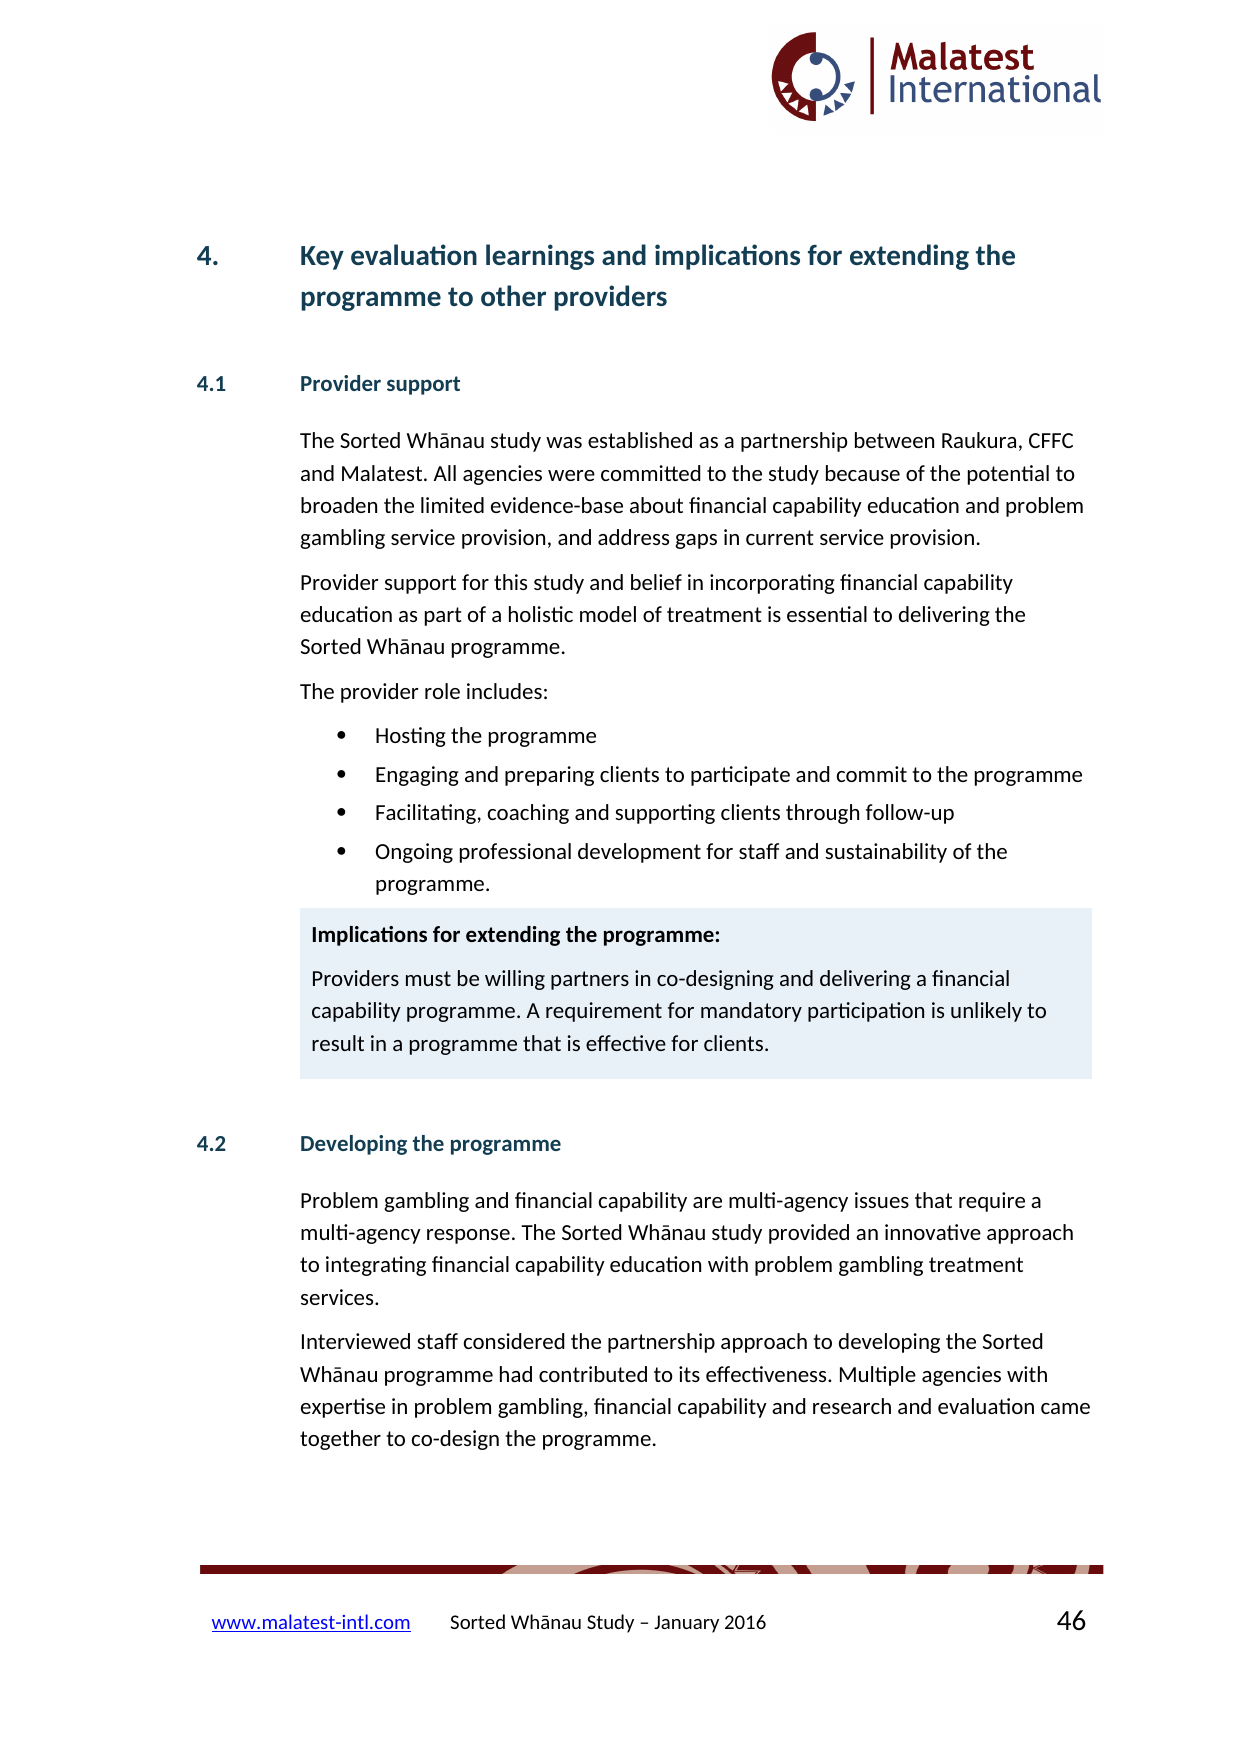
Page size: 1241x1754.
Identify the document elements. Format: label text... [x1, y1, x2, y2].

text Provider support for this study and belief in incorporating financial capability education as part of a holistic model of treatment is essential to delivering the Sorted Whānau programme. [300, 568, 1092, 660]
text Hosting the programme [337, 722, 1092, 749]
text Ongoing professional development for staff and sustainability of the programme. [337, 837, 1092, 897]
picture [769, 22, 1104, 135]
subtitle Developing the programme [197, 1129, 1092, 1157]
subtitle Key evaluation learnings and implications for extending the programme to other providers [197, 237, 1092, 314]
text Interviewed staff considered the partnership approach to developing the Sorted Whānau programme had contributed to its effectiveness. Multiple agencies with expertise in problem gambling, financial capability and research and evaluation came together to co-design the programme. [300, 1327, 1092, 1452]
picture [199, 1565, 1104, 1574]
text Problem gambling and financial capability are multi-agency issues that require a multi-agency response. The Sorted Whānau study provided an innovative approach to integrating financial capability education with problem gambling treatment services. [300, 1186, 1092, 1311]
text Facilitating, coaching and supporting clients through follow-up [337, 798, 1092, 826]
text The Sorted Whānau study was established as a partnership between Raukura, CFFC and Malatest. All agencies were committed to the study because of the potential to broaden the limited evidence-base about financial capability education and problem gambling service provision, and address gaps in current service provision. [300, 427, 1092, 551]
subtitle Provider support [197, 369, 1092, 397]
text Engaging and preparing clients to participate and commit to the programme [337, 760, 1092, 788]
table_header Implications for extending the programme: Providers must be willing partners in co-designing and delivering a financial capability programme. A requirement for mandatory participation is unlikely to result in a programme that is effective for clients. [300, 908, 1092, 1079]
text The provider role includes: [300, 677, 1092, 705]
